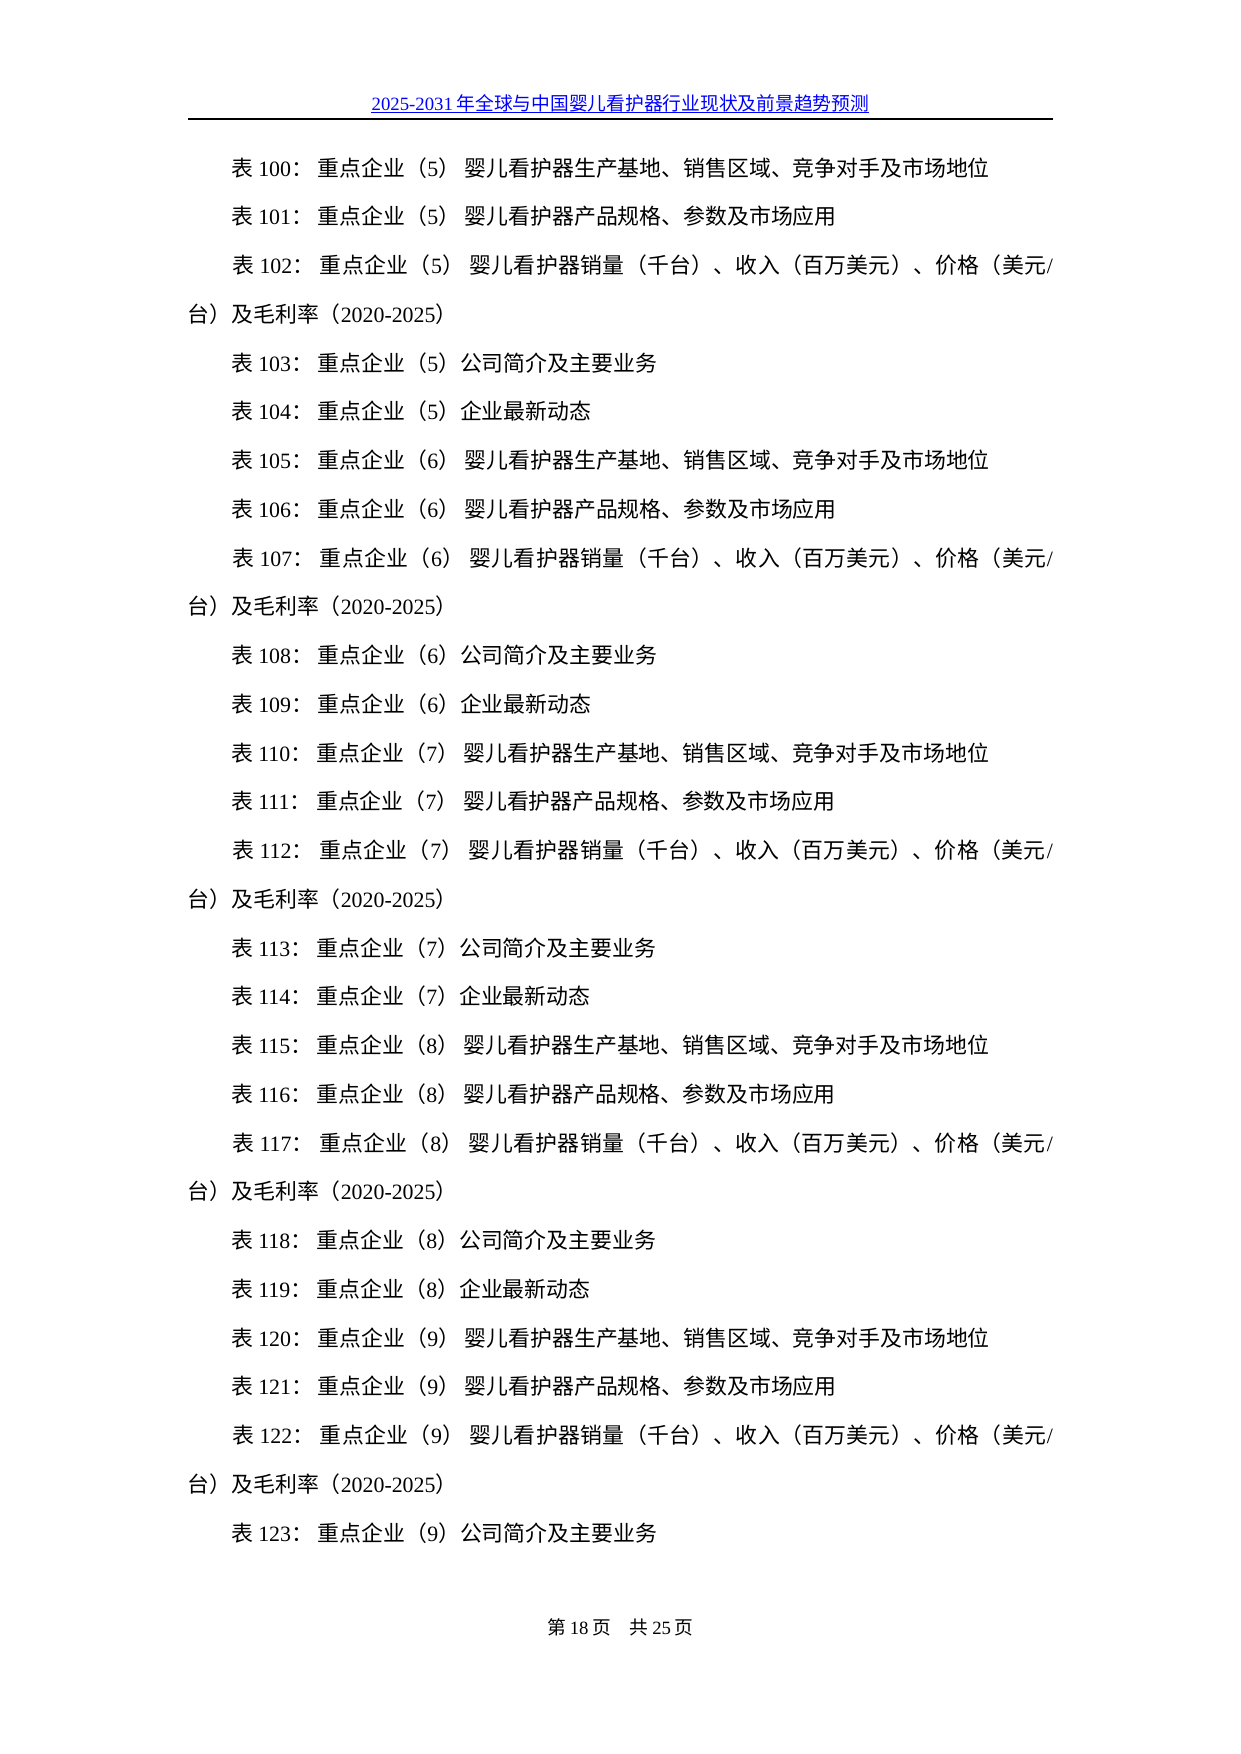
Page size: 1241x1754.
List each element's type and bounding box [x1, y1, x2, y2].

text [187, 150, 1053, 1548]
